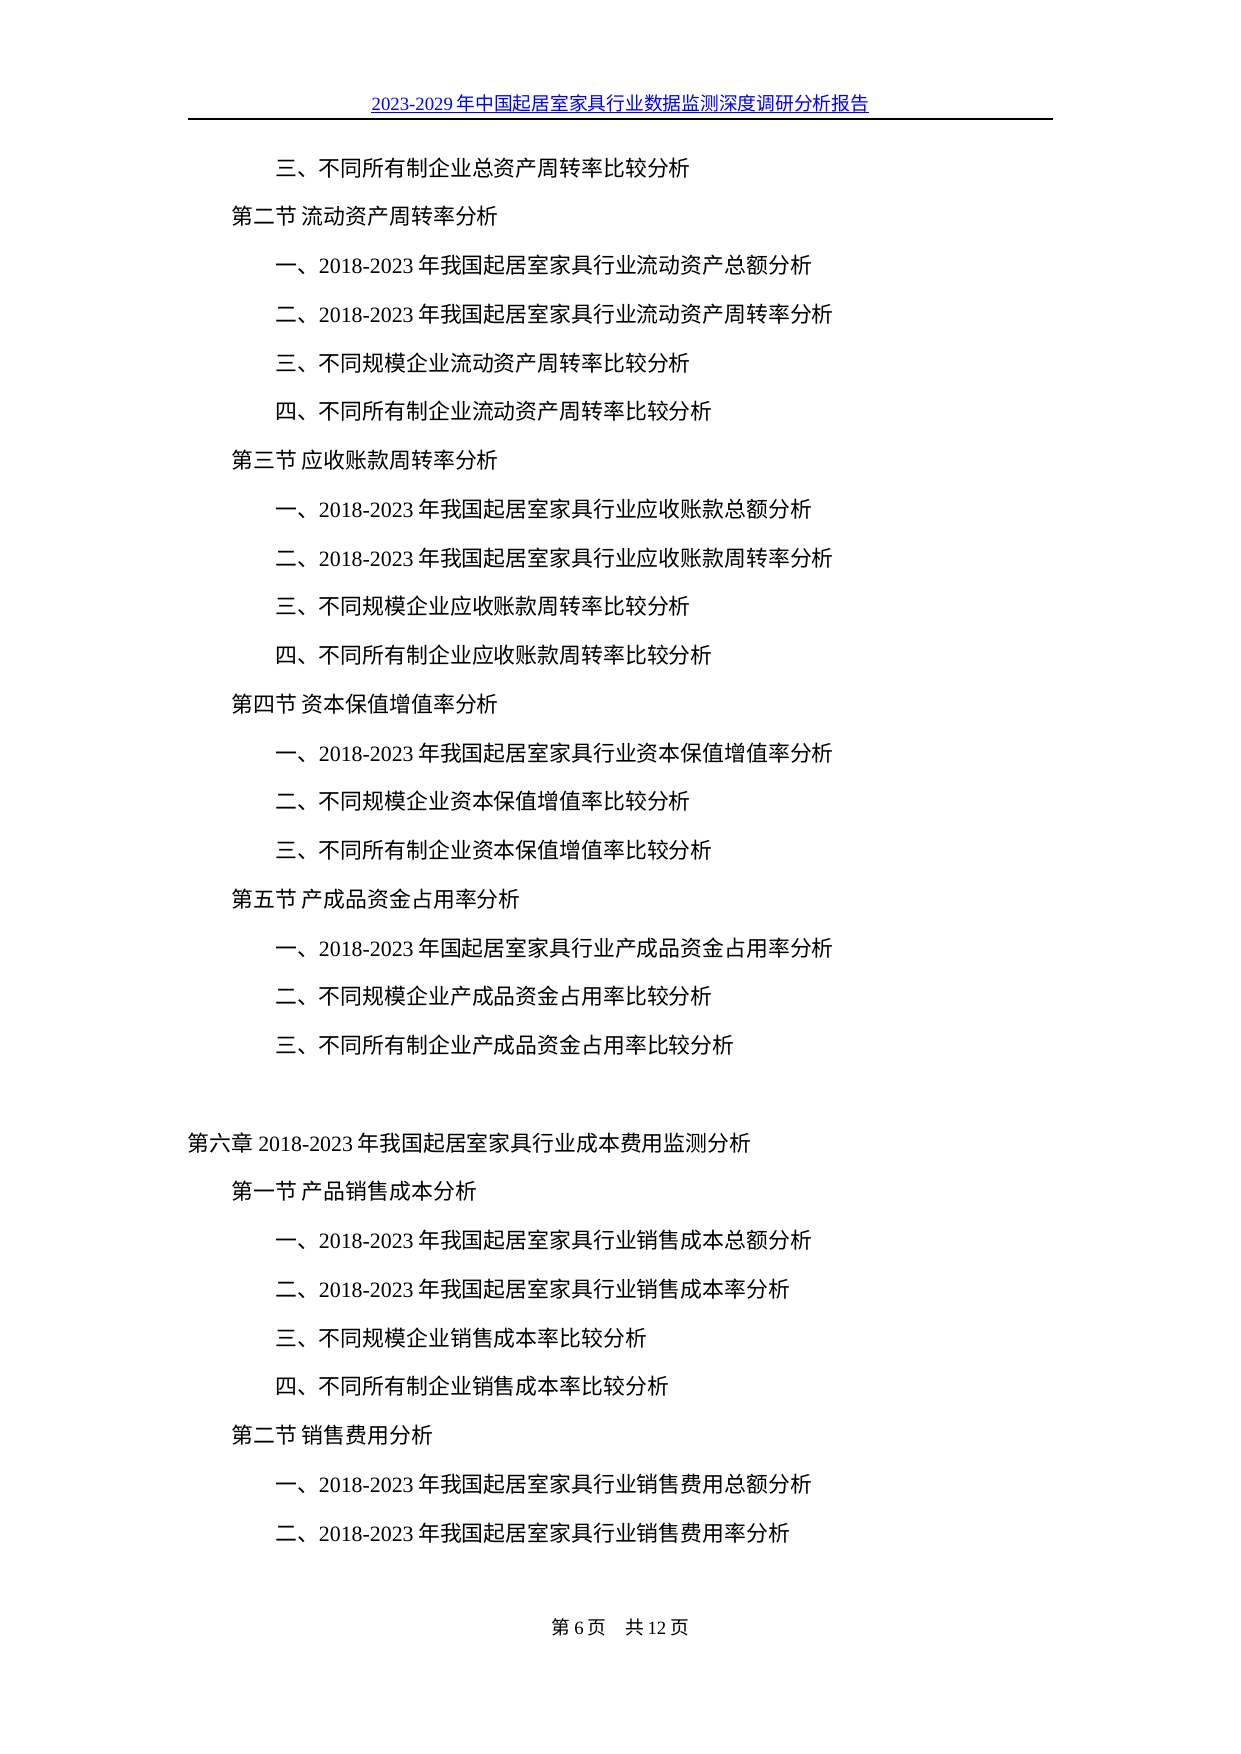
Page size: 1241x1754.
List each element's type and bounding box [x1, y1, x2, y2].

text [187, 150, 1053, 1548]
